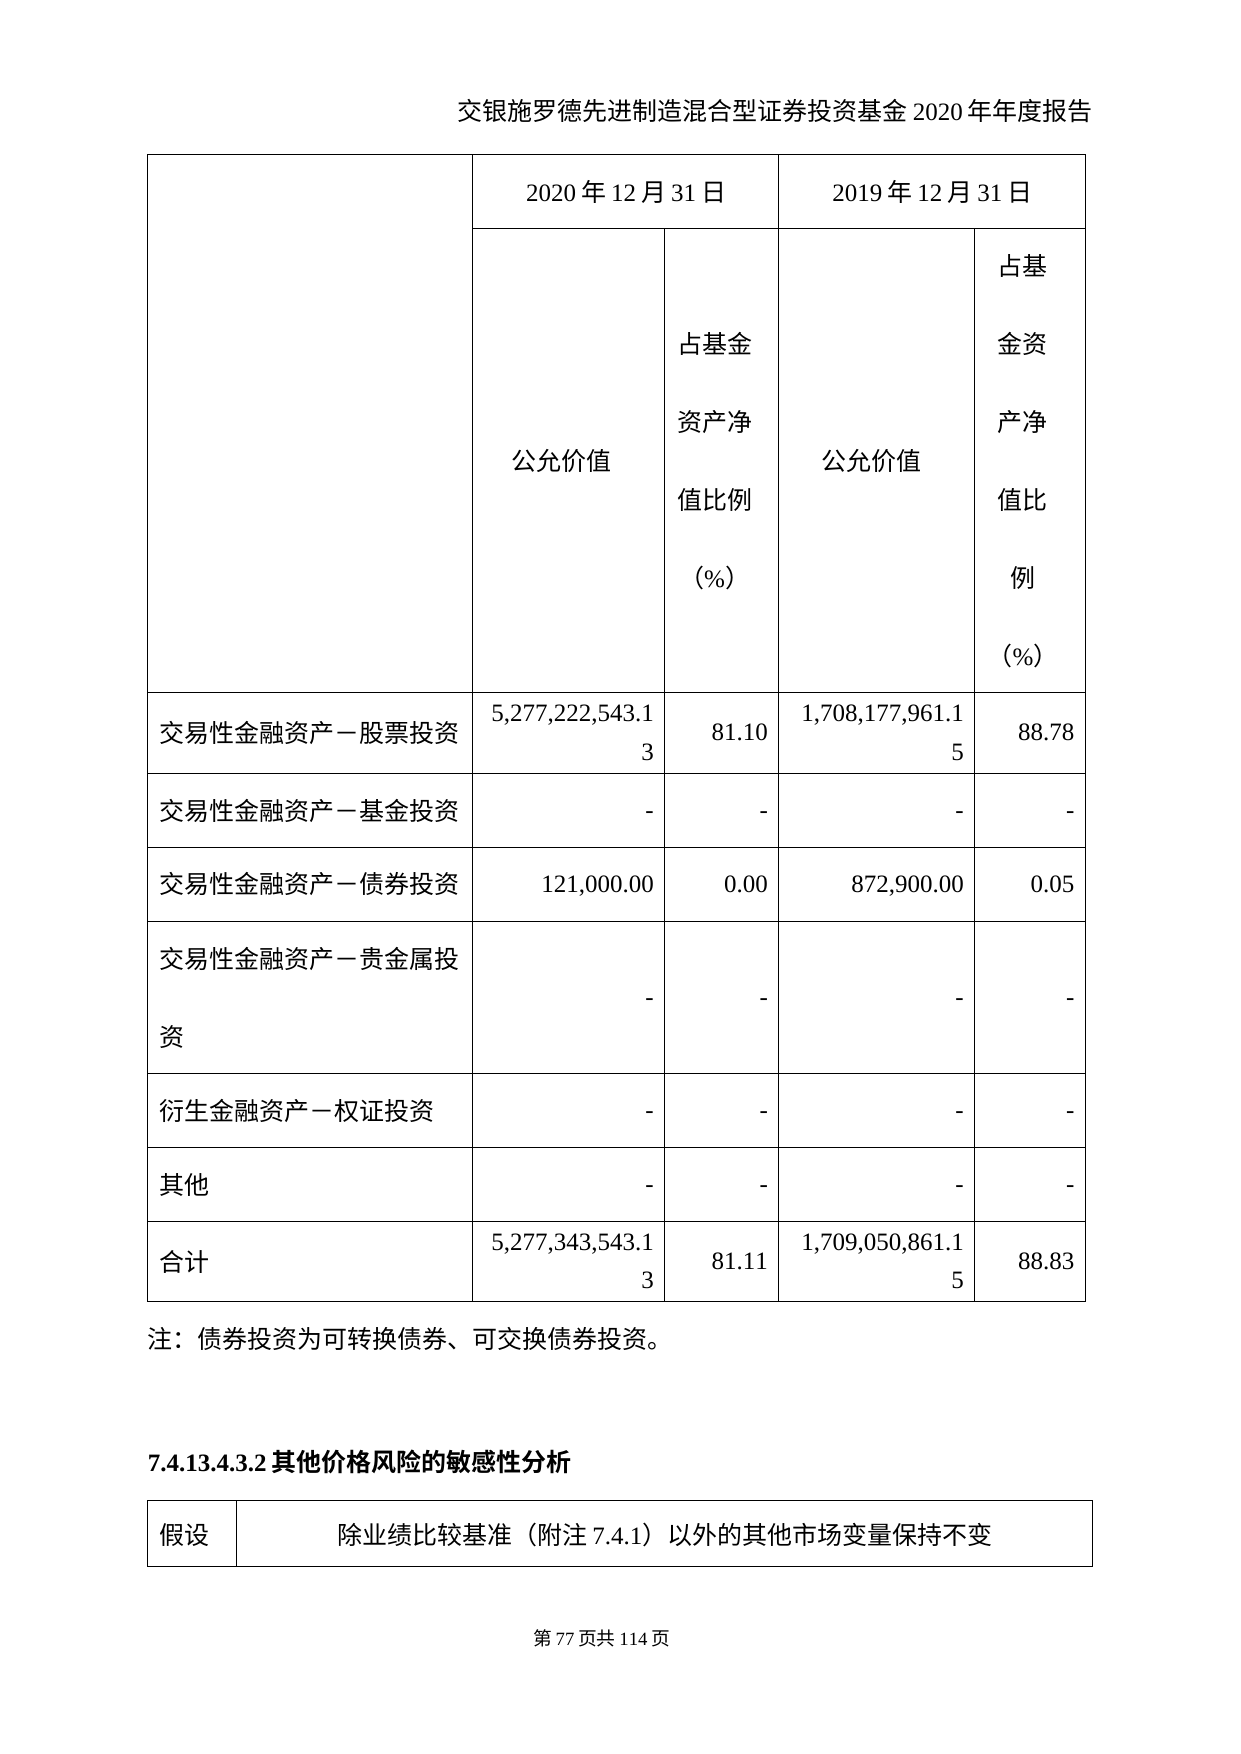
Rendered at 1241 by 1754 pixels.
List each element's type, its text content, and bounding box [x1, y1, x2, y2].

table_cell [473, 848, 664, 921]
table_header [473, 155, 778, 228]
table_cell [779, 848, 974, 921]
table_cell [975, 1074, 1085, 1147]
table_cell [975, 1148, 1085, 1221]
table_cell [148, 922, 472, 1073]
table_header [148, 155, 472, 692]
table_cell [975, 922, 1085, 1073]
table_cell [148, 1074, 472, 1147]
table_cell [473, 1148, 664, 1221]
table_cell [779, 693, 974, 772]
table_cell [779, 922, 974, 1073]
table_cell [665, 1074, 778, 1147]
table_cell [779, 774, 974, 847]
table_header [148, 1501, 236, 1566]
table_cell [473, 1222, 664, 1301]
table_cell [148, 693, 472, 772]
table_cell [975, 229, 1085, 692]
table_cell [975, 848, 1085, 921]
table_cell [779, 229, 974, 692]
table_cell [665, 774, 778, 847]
text 注：债券投资为可转换债券、可交换债券投资。 [148, 1305, 1092, 1370]
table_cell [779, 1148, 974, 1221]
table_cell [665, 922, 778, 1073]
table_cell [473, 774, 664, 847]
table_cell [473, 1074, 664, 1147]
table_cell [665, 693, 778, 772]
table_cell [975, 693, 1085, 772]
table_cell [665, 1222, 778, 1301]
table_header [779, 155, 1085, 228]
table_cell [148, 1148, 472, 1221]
subtitle 7.4.13.4.3.2其他价格风险的敏感性分析 [148, 1428, 1092, 1493]
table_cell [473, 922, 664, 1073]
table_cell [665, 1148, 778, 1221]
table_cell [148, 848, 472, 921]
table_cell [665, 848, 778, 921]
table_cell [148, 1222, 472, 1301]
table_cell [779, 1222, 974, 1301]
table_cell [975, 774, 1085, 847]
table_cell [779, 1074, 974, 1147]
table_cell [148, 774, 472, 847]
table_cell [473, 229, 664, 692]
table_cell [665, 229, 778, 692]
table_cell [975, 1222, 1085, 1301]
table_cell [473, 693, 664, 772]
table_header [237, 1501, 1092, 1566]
